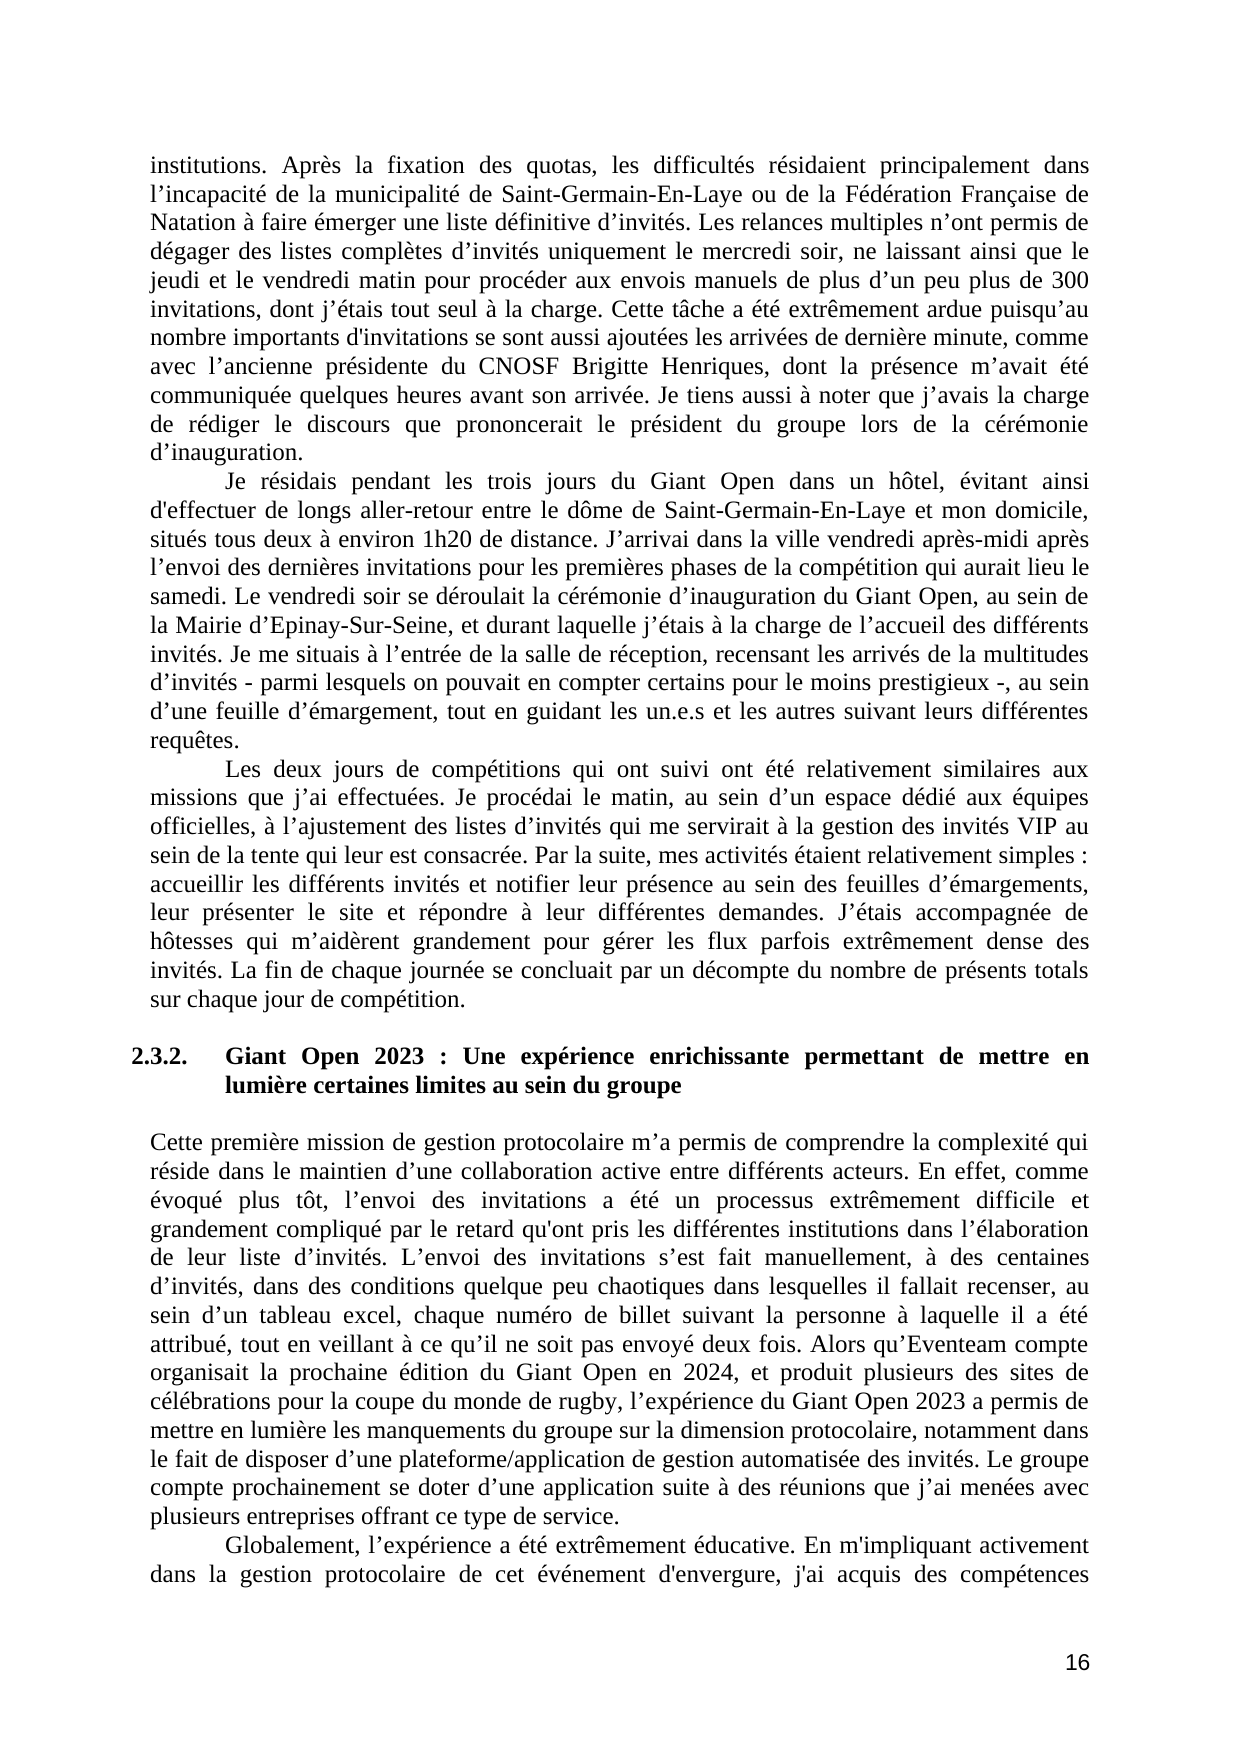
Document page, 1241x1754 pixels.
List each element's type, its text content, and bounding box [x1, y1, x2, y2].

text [150, 1530, 1090, 1587]
list Giant Open 2023 : Une expérience enrichissante permettant de mettre en lumière certaines limites au sein du groupe [187, 1041, 1090, 1099]
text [150, 150, 1090, 466]
text Les deux jours de compétitions qui ont suivi ont été relativement similaires aux missions que j’ai effectuées. Je procédai le matin, au sein d’un espace dédié aux équipes officielles, à l’ajustement des listes d’invités qui me servirait à la gestion des invités VIP au sein de la tente qui leur est consacrée. Par la suite, mes activités étaient relativement simples : accueillir les différents invités et notifier leur présence au sein des feuilles d’émargements, leur présenter le site et répondre à leur différentes demandes. J’étais accompagnée de hôtesses qui m’aidèrent grandement pour gérer les flux parfois extrêmement dense des invités. La fin de chaque journée se concluait par un décompte du nombre de présents totals sur chaque jour de compétition. [150, 754, 1090, 1012]
text Cette première mission de gestion protocolaire m’a permis de comprendre la complexité qui réside dans le maintien d’une collaboration active entre différents acteurs. En effet, comme évoqué plus tôt, l’envoi des invitations a été un processus extrêmement difficile et grandement compliqué par le retard qu'ont pris les différentes institutions dans l’élaboration de leur liste d’invités. L’envoi des invitations s’est fait manuellement, à des centaines d’invités, dans des conditions quelque peu chaotiques dans lesquelles il fallait recenser, au sein d’un tableau excel, chaque numéro de billet suivant la personne à laquelle il a été attribué, tout en veillant à ce qu’il ne soit pas envoyé deux fois. Alors qu’Eventeam compte organisait la prochaine édition du Giant Open en 2024, et produit plusieurs des sites de célébrations pour la coupe du monde de rugby, l’expérience du Giant Open 2023 a permis de mettre en lumière les manquements du groupe sur la dimension protocolaire, notamment dans le fait de disposer d’une plateforme/application de gestion automatisée des invités. Le groupe compte prochainement se doter d’une application suite à des réunions que j’ai menées avec plusieurs entreprises offrant ce type de service. [150, 1127, 1090, 1530]
text Je résidais pendant les trois jours du Giant Open dans un hôtel, évitant ainsi d'effectuer de longs aller-retour entre le dôme de Saint-Germain-En-Laye et mon domicile, situés tous deux à environ 1h20 de distance. J’arrivai dans la ville vendredi après-midi après l’envoi des dernières invitations pour les premières phases de la compétition qui aurait lieu le samedi. Le vendredi soir se déroulait la cérémonie d’inauguration du Giant Open, au sein de la Mairie d’Epinay-Sur-Seine, et durant laquelle j’étais à la charge de l’accueil des différents invités. Je me situais à l’entrée de la salle de réception, recensant les arrivés de la multitudes d’invités - parmi lesquels on pouvait en compter certains pour le moins prestigieux -, au sein d’une feuille d’émargement, tout en guidant les un.e.s et les autres suivant leurs différentes requêtes. [150, 466, 1090, 754]
